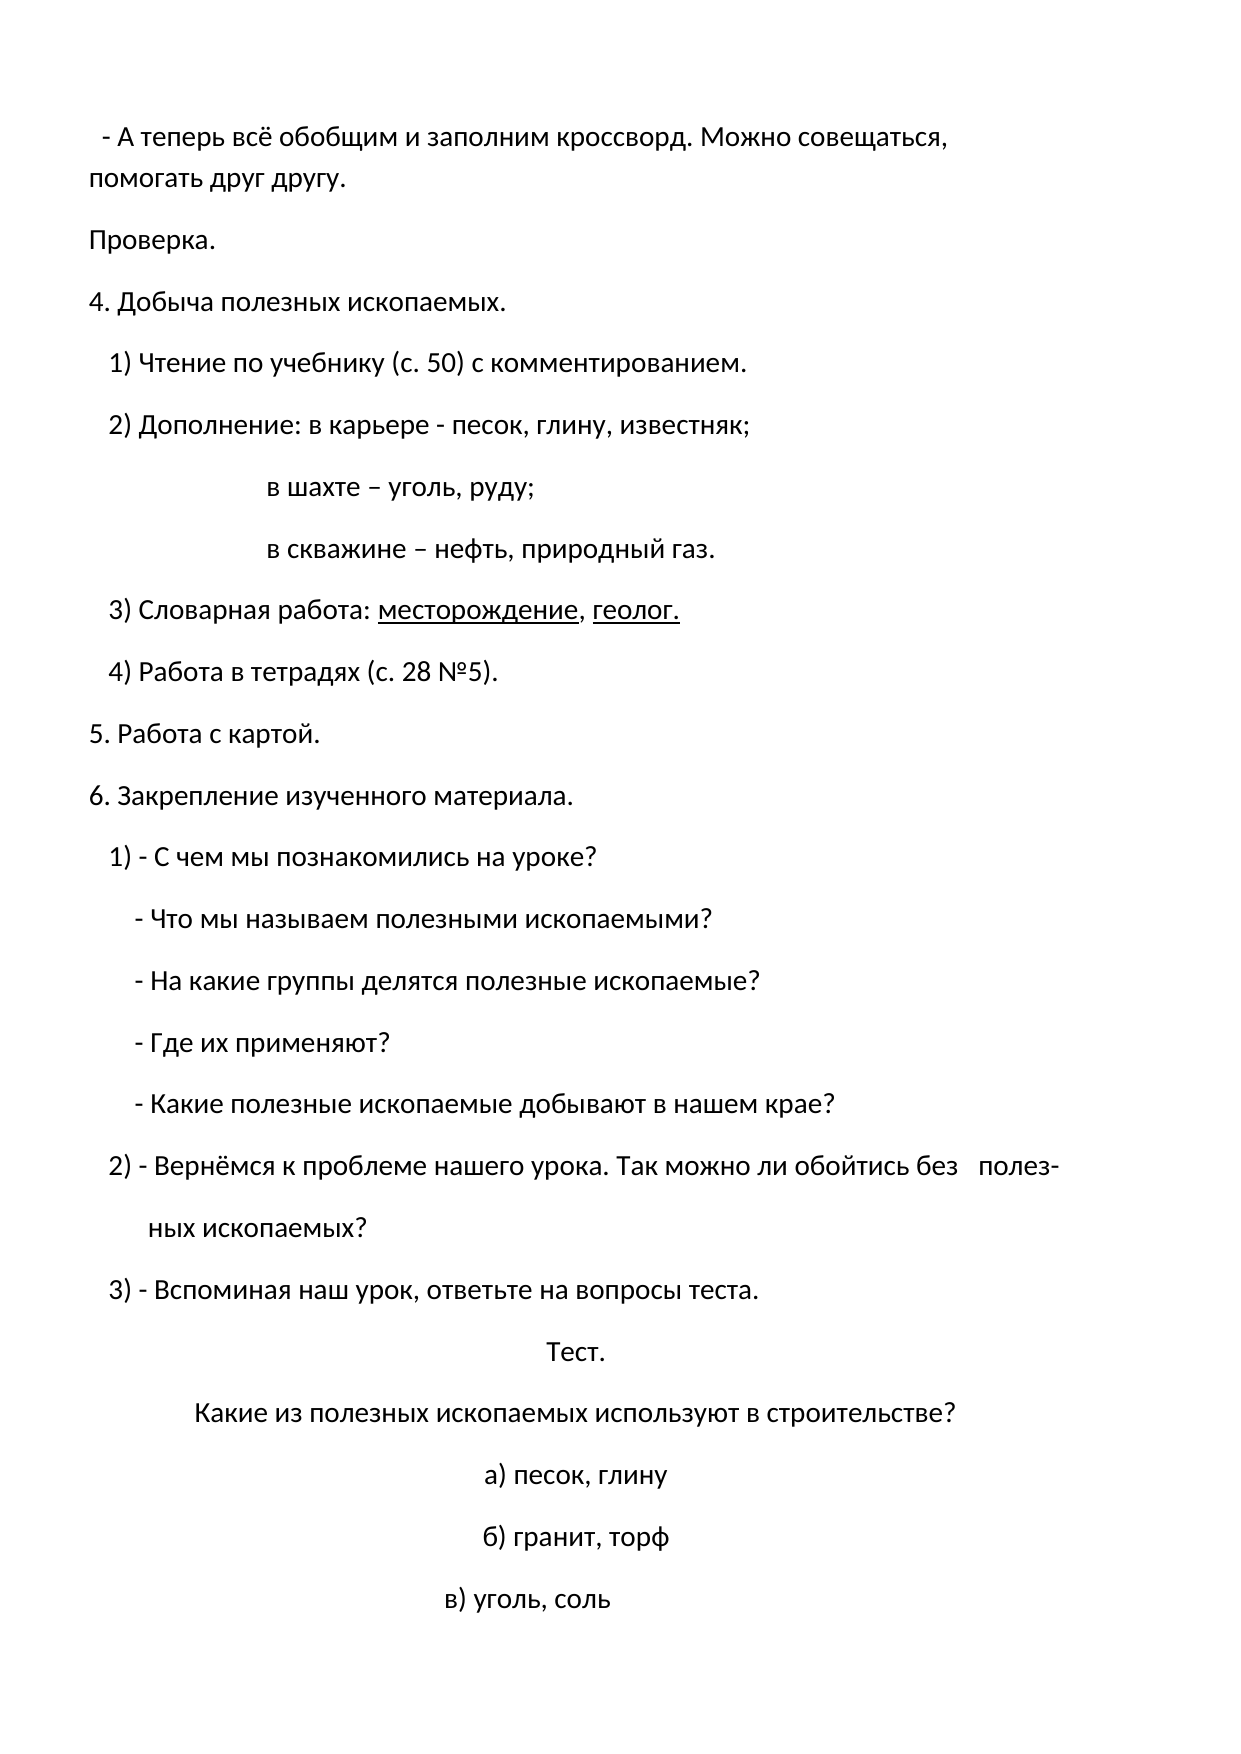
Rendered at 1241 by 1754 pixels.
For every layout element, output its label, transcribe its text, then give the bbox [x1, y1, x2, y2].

text 1) - С чем мы познакомились на уроке? [88, 838, 1063, 874]
text 4. Добыча полезных ископаемых. [88, 283, 1063, 318]
text 1) Чтение по учебнику (с. 50) с комментированием. [88, 344, 1063, 380]
text ных ископаемых? [88, 1209, 1063, 1245]
text а) песок, глину [88, 1456, 1063, 1492]
text в шахте – уголь, руду; [88, 468, 1063, 503]
text - Где их применяют? [88, 1024, 1063, 1059]
text - Что мы называем полезными ископаемыми? [88, 900, 1063, 936]
text - А теперь всё обобщим и заполним кроссворд. Можно совещаться, помогать друг другу. [88, 118, 1063, 195]
text Тест. [88, 1333, 1063, 1368]
text 2) - Вернёмся к проблеме нашего урока. Так можно ли обойтись без полез- [88, 1147, 1063, 1183]
text в скважине – нефть, природный газ. [88, 530, 1063, 565]
text - Какие полезные ископаемые добывают в нашем крае? [88, 1086, 1063, 1121]
text 4) Работа в тетрадях (с. 28 №5). [88, 653, 1063, 689]
text - На какие группы делятся полезные ископаемые? [88, 962, 1063, 998]
text 2) Дополнение: в карьере - песок, глину, известняк; [88, 406, 1063, 442]
text 3) Словарная работа: месторождение, геолог. [88, 591, 1063, 627]
text 6. Закрепление изученного материала. [88, 777, 1063, 812]
text б) гранит, торф [88, 1518, 1063, 1554]
text Проверка. [88, 221, 1063, 256]
text 5. Работа с картой. [88, 715, 1063, 751]
text 3) - Вспоминая наш урок, ответьте на вопросы теста. [88, 1271, 1063, 1307]
text в) уголь, соль [88, 1580, 1063, 1615]
text Какие из полезных ископаемых используют в строительстве? [88, 1394, 1063, 1430]
